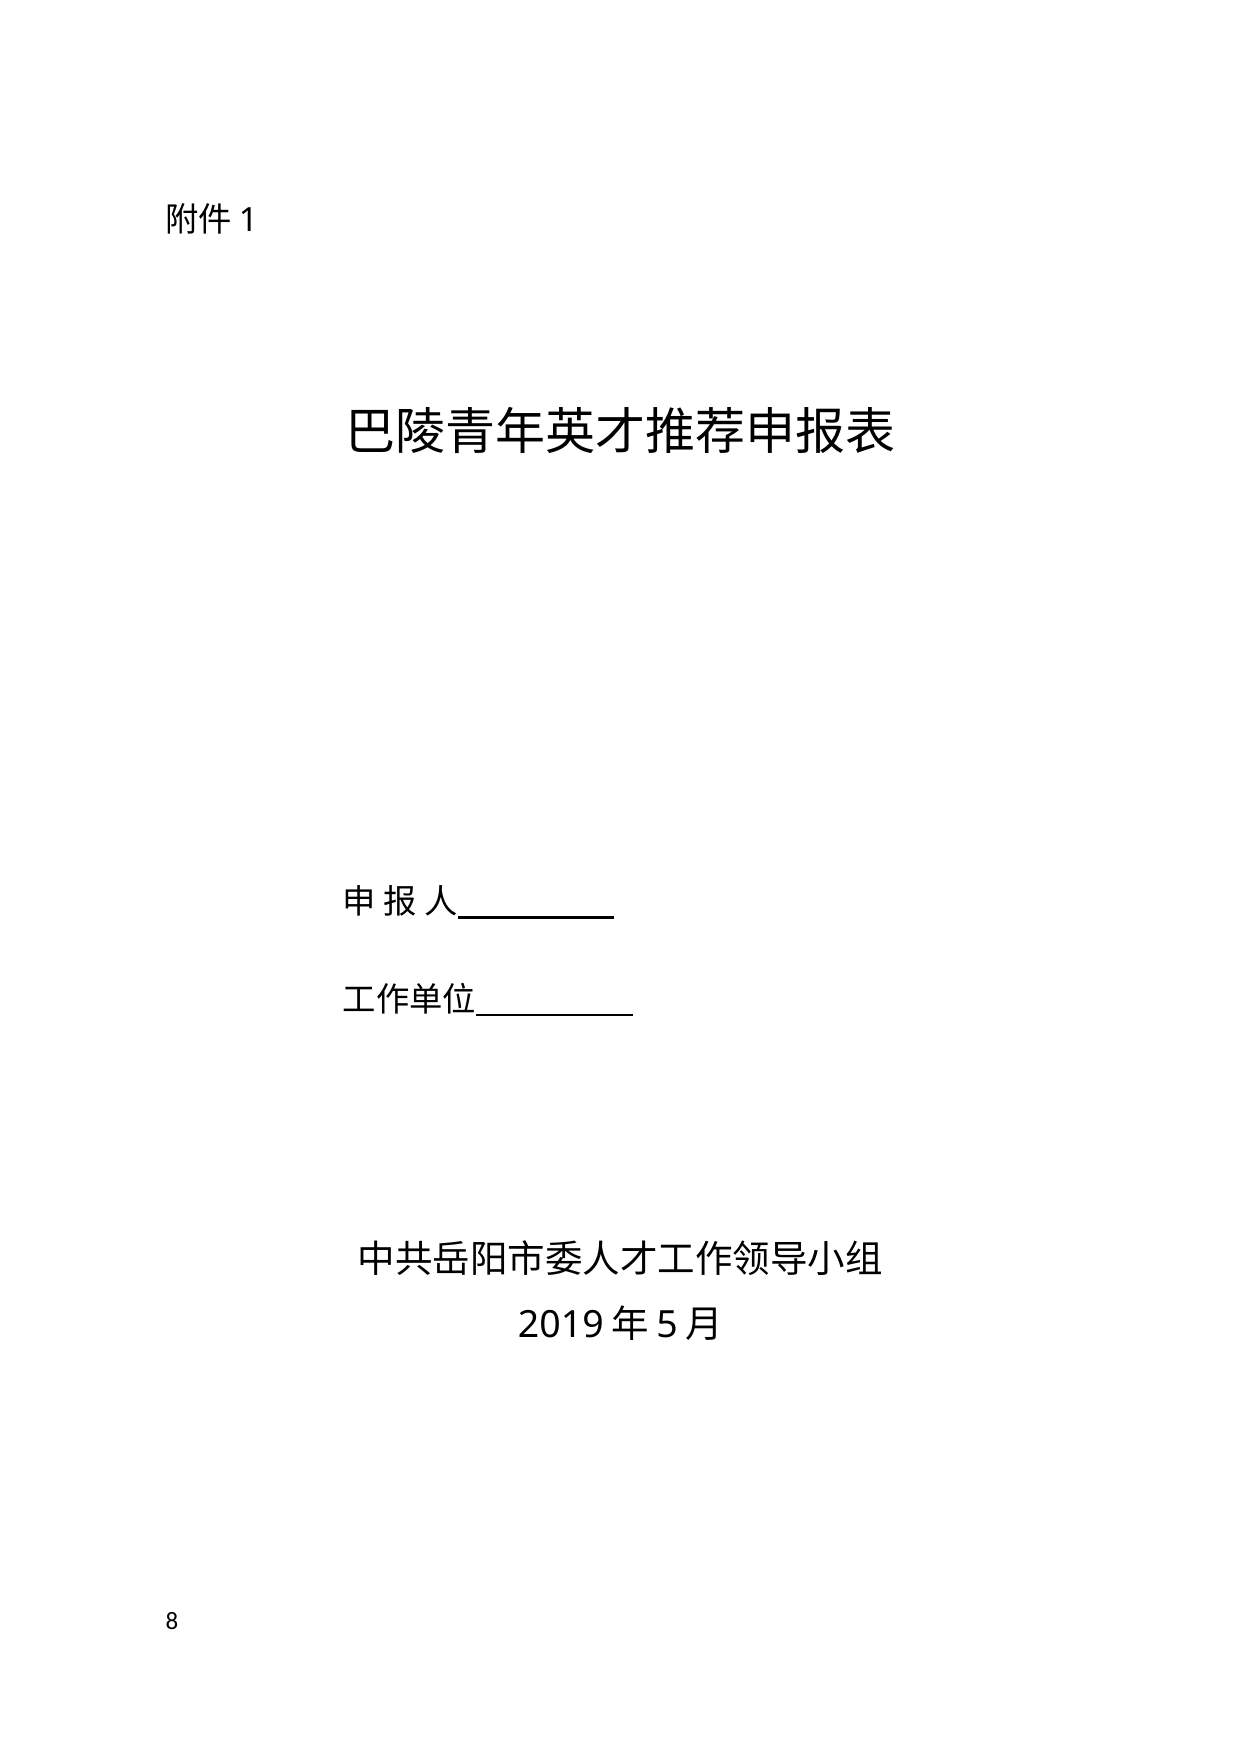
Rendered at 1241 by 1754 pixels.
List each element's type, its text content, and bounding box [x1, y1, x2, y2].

text 申 报 人 [165, 867, 1075, 932]
text 2019年5月 [165, 1289, 1075, 1354]
text 中共岳阳市委人才工作领导小组 [165, 1224, 1075, 1289]
text 附件1 [165, 184, 1075, 249]
text 工作单位 [165, 964, 1075, 1029]
text 巴陵青年英才推荐申报表 [165, 379, 1075, 477]
